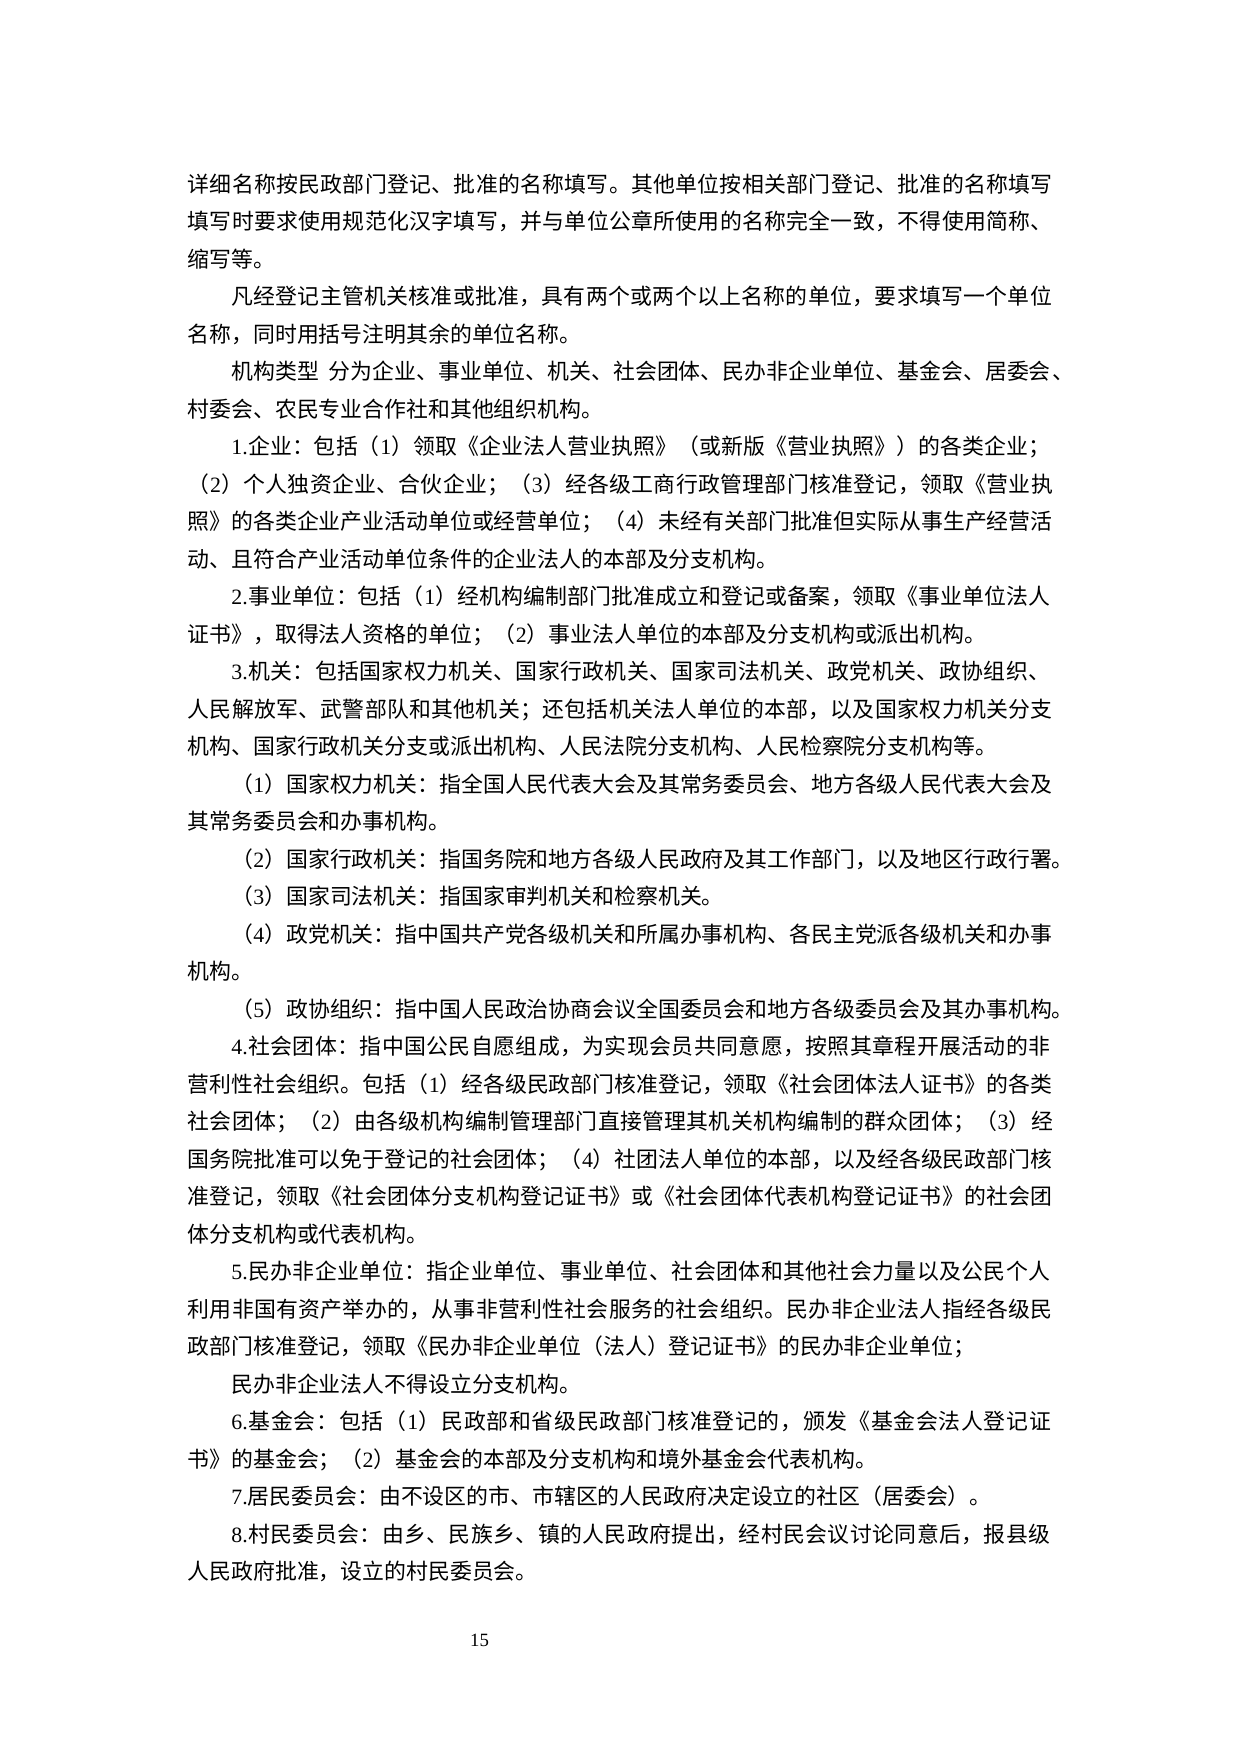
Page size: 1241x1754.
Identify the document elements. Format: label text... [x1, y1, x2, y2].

text 1.企业：包括（1）领取《企业法人营业执照》（或新版《营业执照》）的各类企业；（2）个人独资企业、合伙企业；（3）经各级工商行政管理部门核准登记，领取《营业执照》的各类企业产业活动单位或经营单位；（4）未经有关部门批准但实际从事生产经营活动、且符合产业活动单位条件的企业法人的本部及分支机构。 [187, 424, 1053, 574]
text 2.事业单位：包括（1）经机构编制部门批准成立和登记或备案，领取《事业单位法人证书》，取得法人资格的单位；（2）事业法人单位的本部及分支机构或派出机构。 [187, 574, 1053, 649]
text 7.居民委员会：由不设区的市、市辖区的人民政府决定设立的社区（居委会）。 [187, 1474, 1053, 1512]
text （1）国家权力机关：指全国人民代表大会及其常务委员会、地方各级人民代表大会及其常务委员会和办事机构。 [187, 762, 1053, 837]
text 4.社会团体：指中国公民自愿组成，为实现会员共同意愿，按照其章程开展活动的非营利性社会组织。包括（1）经各级民政部门核准登记，领取《社会团体法人证书》的各类社会团体；（2）由各级机构编制管理部门直接管理其机关机构编制的群众团体；（3）经国务院批准可以免于登记的社会团体；（4）社团法人单位的本部，以及经各级民政部门核准登记，领取《社会团体分支机构登记证书》或《社会团体代表机构登记证书》的社会团体分支机构或代表机构。 [187, 1024, 1053, 1249]
text 3.机关：包括国家权力机关、国家行政机关、国家司法机关、政党机关、政协组织、人民解放军、武警部队和其他机关；还包括机关法人单位的本部，以及国家权力机关分支机构、国家行政机关分支或派出机构、人民法院分支机构、人民检察院分支机构等。 [187, 649, 1053, 762]
text 5.民办非企业单位：指企业单位、事业单位、社会团体和其他社会力量以及公民个人利用非国有资产举办的，从事非营利性社会服务的社会组织。民办非企业法人指经各级民政部门核准登记，领取《民办非企业单位（法人）登记证书》的民办非企业单位； [187, 1249, 1053, 1362]
text （3）国家司法机关：指国家审判机关和检察机关。 [187, 874, 1053, 912]
text 民办非企业法人不得设立分支机构。 [187, 1362, 1053, 1399]
text 8.村民委员会：由乡、民族乡、镇的人民政府提出，经村民会议讨论同意后，报县级人民政府批准，设立的村民委员会。 [187, 1512, 1053, 1587]
text 凡经登记主管机关核准或批准，具有两个或两个以上名称的单位，要求填写一个单位名称，同时用括号注明其余的单位名称。 [187, 274, 1053, 349]
text 6.基金会：包括（1）民政部和省级民政部门核准登记的，颁发《基金会法人登记证书》的基金会；（2）基金会的本部及分支机构和境外基金会代表机构。 [187, 1399, 1053, 1474]
text （5）政协组织：指中国人民政治协商会议全国委员会和地方各级委员会及其办事机构。 [187, 987, 1053, 1024]
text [187, 162, 1053, 274]
text 机构类型 分为企业、事业单位、机关、社会团体、民办非企业单位、基金会、居委会、村委会、农民专业合作社和其他组织机构。 [187, 349, 1053, 424]
text （4）政党机关：指中国共产党各级机关和所属办事机构、各民主党派各级机关和办事机构。 [187, 912, 1053, 987]
text （2）国家行政机关：指国务院和地方各级人民政府及其工作部门，以及地区行政行署。 [187, 837, 1053, 874]
